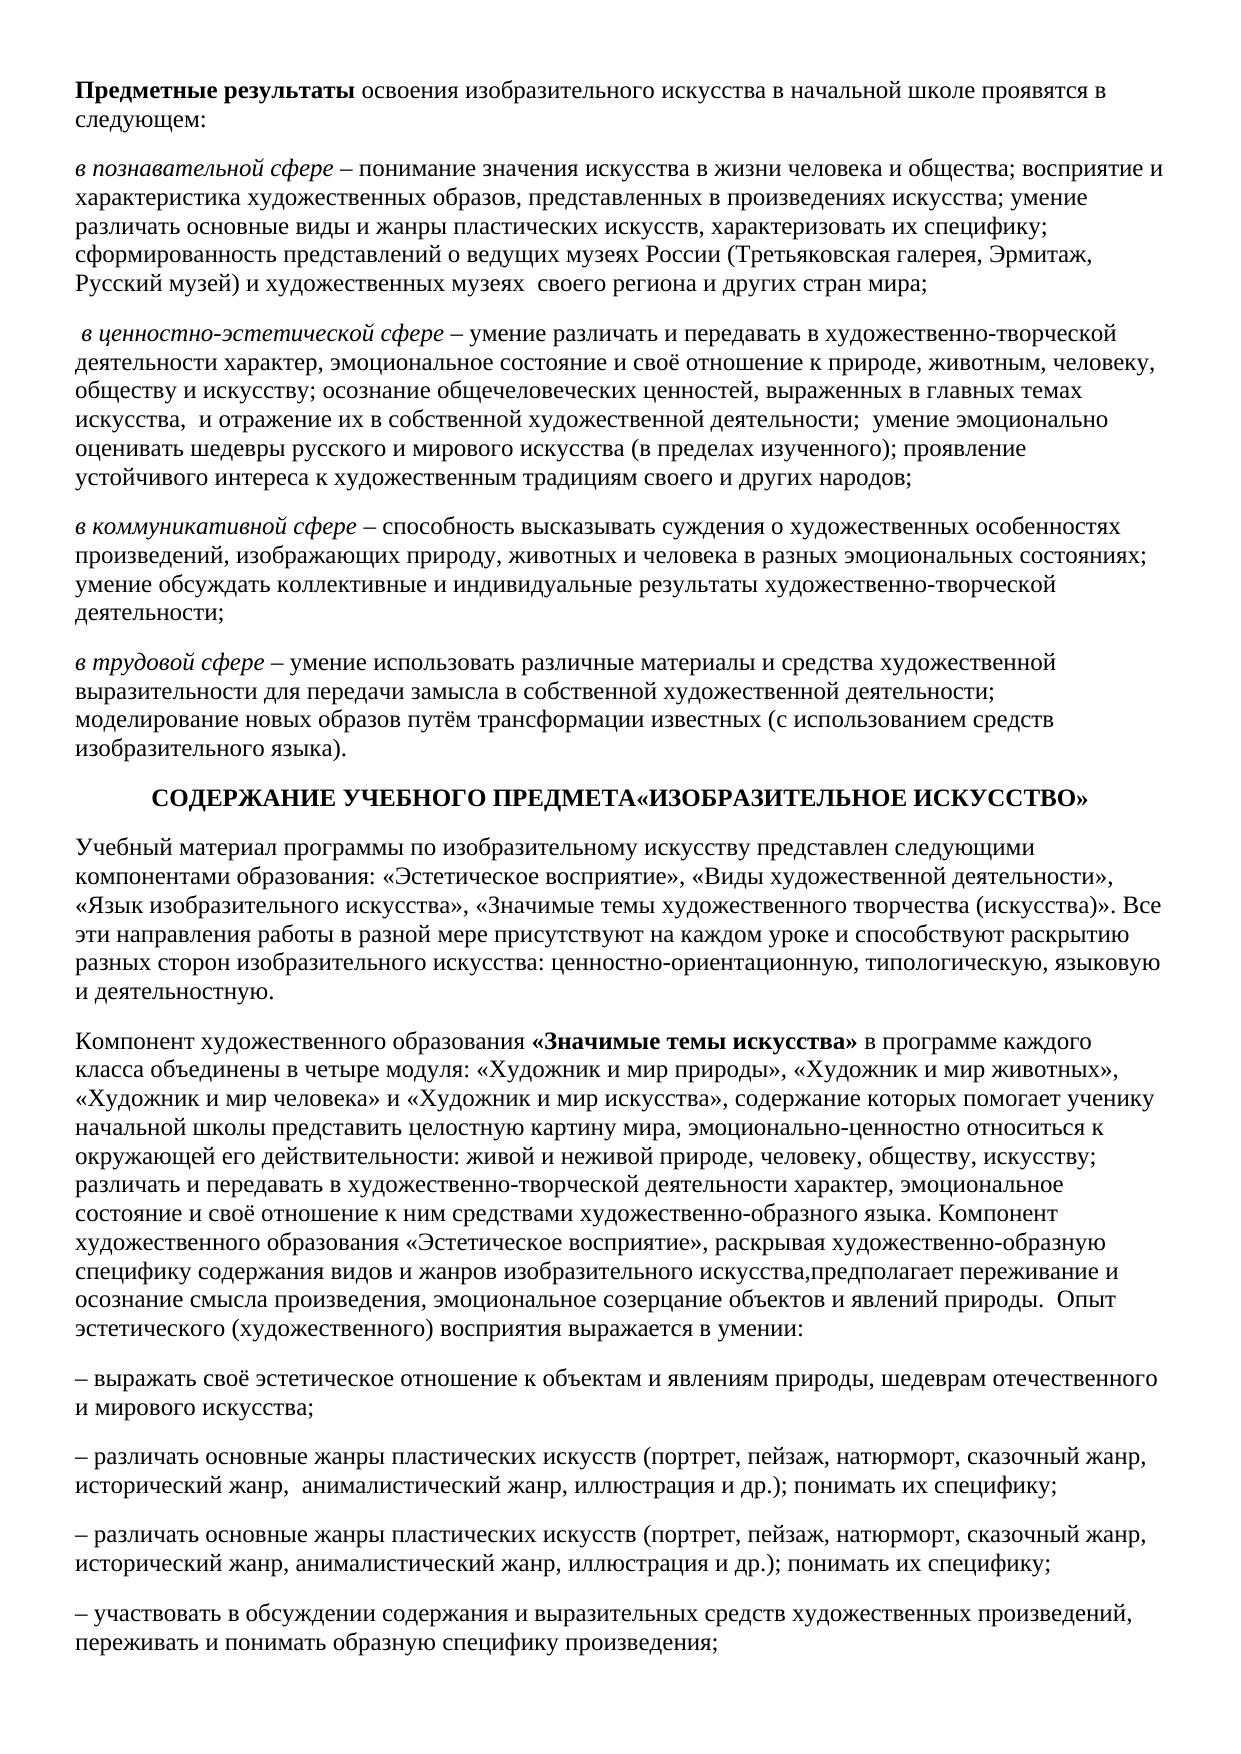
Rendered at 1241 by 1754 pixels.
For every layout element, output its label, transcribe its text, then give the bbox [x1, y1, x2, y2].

text Предметные результаты освоения изобразительного искусства в начальной школе проявятся в следующем: [75, 75, 1165, 132]
text в познавательной сфере – понимание значения искусства в жизни человека и общества; восприятие и характеристика художественных образов, представленных в произведениях искусства; умение различать основные виды и жанры пластических искусств, характеризовать их специфику; сформированность представлений о ведущих музеях России (Третьяковская галерея, Эрмитаж, Русский музей) и художественных музеях своего региона и других стран мира; [75, 153, 1165, 297]
text – различать основные жанры пластических искусств (портрет, пейзаж, натюрморт, сказочный жанр, исторический жанр, анималистический жанр, иллюстрация и др.); понимать их специфику; [75, 1519, 1165, 1577]
text в трудовой сфере – умение использовать различные материалы и средства художественной выразительности для передачи замысла в собственной художественной деятельности; моделирование новых образов путём трансформации известных (с использованием средств изобразительного языка). [75, 647, 1165, 762]
text СОДЕРЖАНИЕ УЧЕБНОГО ПРЕДМЕТА«ИЗОБРАЗИТЕЛЬНОЕ ИСКУССТВО» [75, 783, 1165, 812]
text Учебный материал программы по изобразительному искусству представлен следующими компонентами образования: «Эстетическое восприятие», «Виды художественной деятельности», «Язык изобразительного искусства», «Значимые темы художественного творчества (искусства)». Все эти направления работы в разной мере присутствуют на каждом уроке и способствуют раскрытию разных сторон изобразительного искусства: ценностно-ориентационную, типологическую, языковую и деятельностную. [75, 832, 1165, 1005]
text – выражать своё эстетическое отношение к объектам и явлениям природы, шедеврам отечественного и мирового искусства; [75, 1363, 1165, 1420]
text – участвовать в обсуждении содержания и выразительных средств художественных произведений, переживать и понимать образную специфику произведения; [75, 1598, 1165, 1655]
text – различать основные жанры пластических искусств (портрет, пейзаж, натюрморт, сказочный жанр, исторический жанр, анималистический жанр, иллюстрация и др.); понимать их специфику; [75, 1441, 1165, 1499]
text в коммуникативной сфере – способность высказывать суждения о художественных особенностях произведений, изображающих природу, животных и человека в разных эмоциональных состояниях; умение обсуждать коллективные и индивидуальные результаты художественно-творческой деятельности; [75, 511, 1165, 626]
text Компонент художественного образования «Значимые темы искусства» в программе каждого класса объединены в четыре модуля: «Художник и мир природы», «Художник и мир животных», «Художник и мир человека» и «Художник и мир искусства», содержание которых помогает ученику начальной школы представить целостную картину мира, эмоционально-ценностно относиться к окружающей его действительности: живой и неживой природе, человеку, обществу, искусству; различать и передавать в художественно-творческой деятельности характер, эмоциональное состояние и своё отношение к ним средствами художественно-образного языка. Компонент художественного образования «Эстетическое восприятие», раскрывая художественно-образную специфику содержания видов и жанров изобразительного искусства,предполагает переживание и осознание смысла произведения, эмоциональное созерцание объектов и явлений природы. Опыт эстетического (художественного) восприятия выражается в умении: [75, 1026, 1165, 1342]
text в ценностно-эстетической сфере – умение различать и передавать в художественно-творческой деятельности характер, эмоциональное состояние и своё отношение к природе, животным, человеку, обществу и искусству; осознание общечеловеческих ценностей, выраженных в главных темах искусства, и отражение их в собственной художественной деятельности; умение эмоционально оценивать шедевры русского и мирового искусства (в пределах изученного); проявление устойчивого интереса к художественным традициям своего и других народов; [75, 318, 1165, 490]
